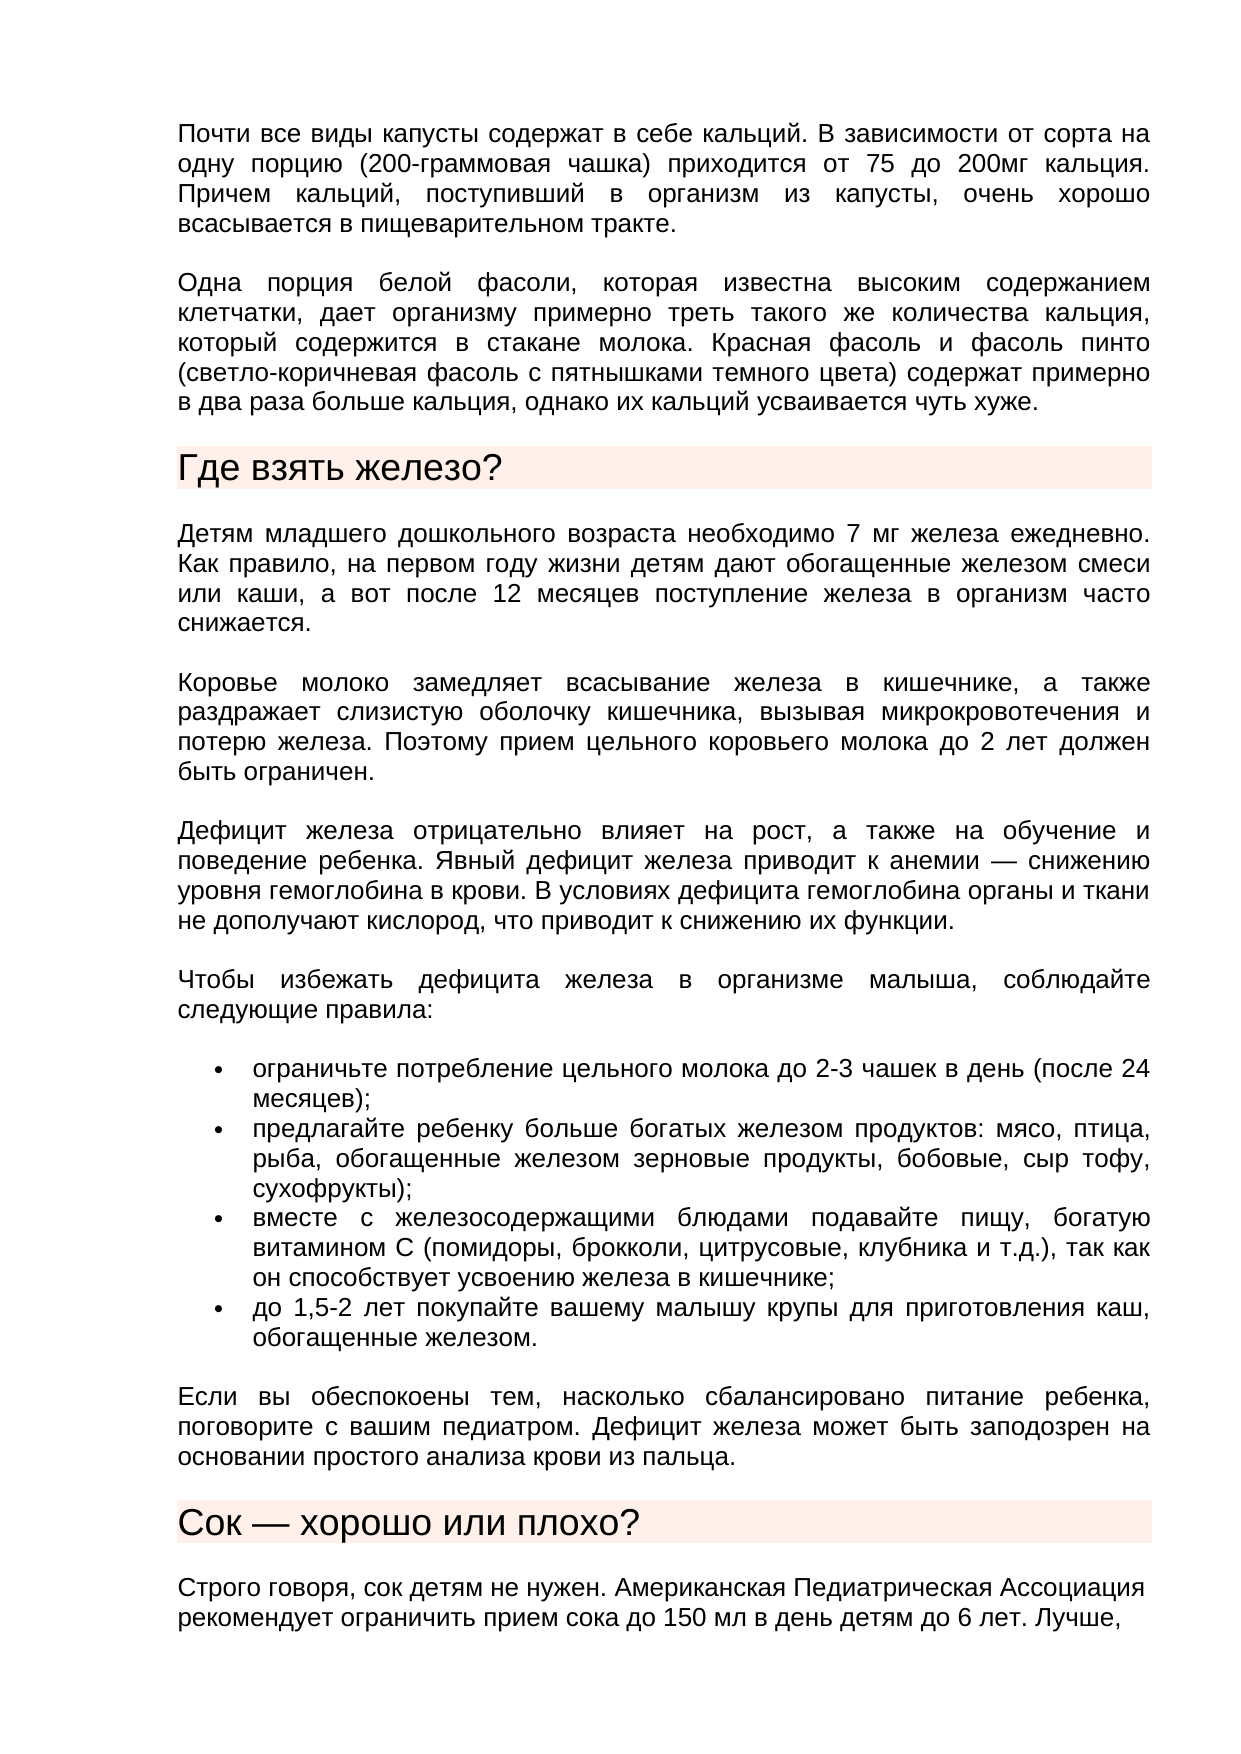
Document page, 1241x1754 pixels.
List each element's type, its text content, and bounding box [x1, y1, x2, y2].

text Одна порция белой фасоли, которая известна высоким содержанием клетчатки, дает организму примерно треть такого же количества кальция, который содержится в стакане молока. Красная фасоль и фасоль пинто (светло-коричневая фасоль с пятнышками темного цвета) содержат примерно в два раза больше кальция, однако их кальций усваивается чуть хуже. [177, 267, 1152, 416]
list ограничьте потребление цельного молока до 2-3 чашек в день (после 24 месяцев); [215, 1053, 1152, 1113]
text Где взять железо? [177, 446, 1152, 489]
list предлагайте ребенку больше богатых железом продуктов: мясо, птица, рыба, обогащенные железом зерновые продукты, бобовые, сыр тофу, сухофрукты); [215, 1113, 1152, 1202]
list вместе с железосодержащими блюдами подавайте пищу, богатую витамином С (помидоры, брокколи, цитрусовые, клубника и т.д.), так как он способствует усвоению железа в кишечнике; [215, 1202, 1152, 1292]
text Коровье молоко замедляет всасывание железа в кишечнике, а также раздражает слизистую оболочку кишечника, вызывая микрокровотечения и потерю железа. Поэтому прием цельного коровьего молока до 2 лет должен быть ограничен. [177, 667, 1152, 786]
text Сок — хорошо или плохо? [177, 1500, 1152, 1543]
text Если вы обеспокоены тем, насколько сбалансировано питание ребенка, поговорите с вашим педиатром. Дефицит железа может быть заподозрен на основании простого анализа крови из пальца. [177, 1381, 1152, 1471]
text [177, 1572, 1152, 1632]
list до 1,5-2 лет покупайте вашему малышу крупы для приготовления каш, обогащенные железом. [215, 1292, 1152, 1352]
text Дефицит железа отрицательно влияет на рост, а также на обучение и поведение ребенка. Явный дефицит железа приводит к анемии — снижению уровня гемоглобина в крови. В условиях дефицита гемоглобина органы и ткани не дополучают кислород, что приводит к снижению их функции. [177, 815, 1152, 935]
text Чтобы избежать дефицита железа в организме малыша, соблюдайте следующие правила: [177, 964, 1152, 1024]
text Почти все виды капусты содержат в себе кальций. В зависимости от сорта на одну порцию (200-граммовая чашка) приходится от 75 до 200мг кальция. Причем кальций, поступивший в организм из капусты, очень хорошо всасывается в пищеварительном тракте. [177, 118, 1152, 238]
text Детям младшего дошкольного возраста необходимо 7 мг железа ежедневно. Как правило, на первом году жизни детям дают обогащенные железом смеси или каши, а вот после 12 месяцев поступление железа в организм часто снижается. [177, 518, 1152, 637]
